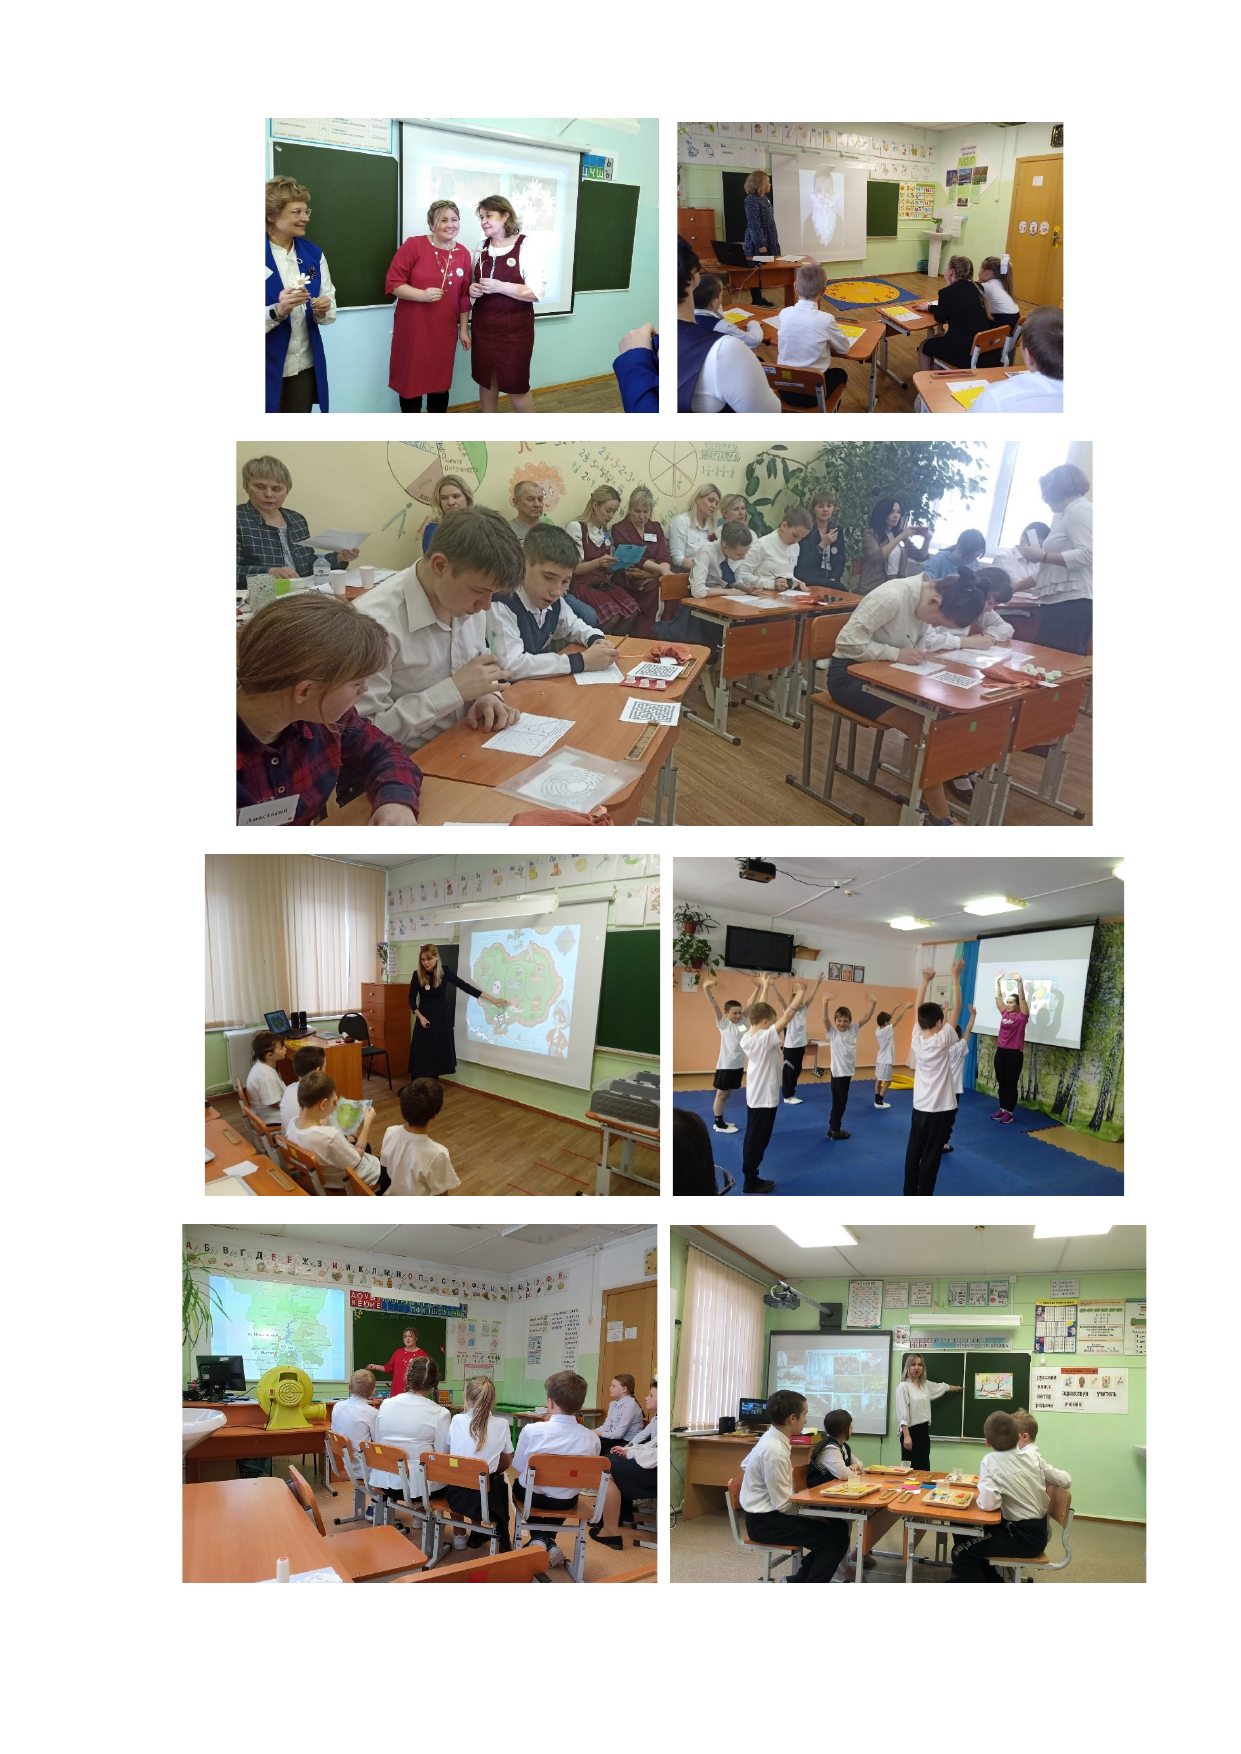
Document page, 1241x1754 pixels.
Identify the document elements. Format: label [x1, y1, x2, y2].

picture [204, 854, 661, 1196]
picture [236, 441, 1093, 826]
picture [672, 857, 1125, 1196]
picture [670, 1225, 1147, 1583]
picture [265, 118, 659, 413]
picture [677, 122, 1064, 413]
picture [182, 1224, 658, 1583]
